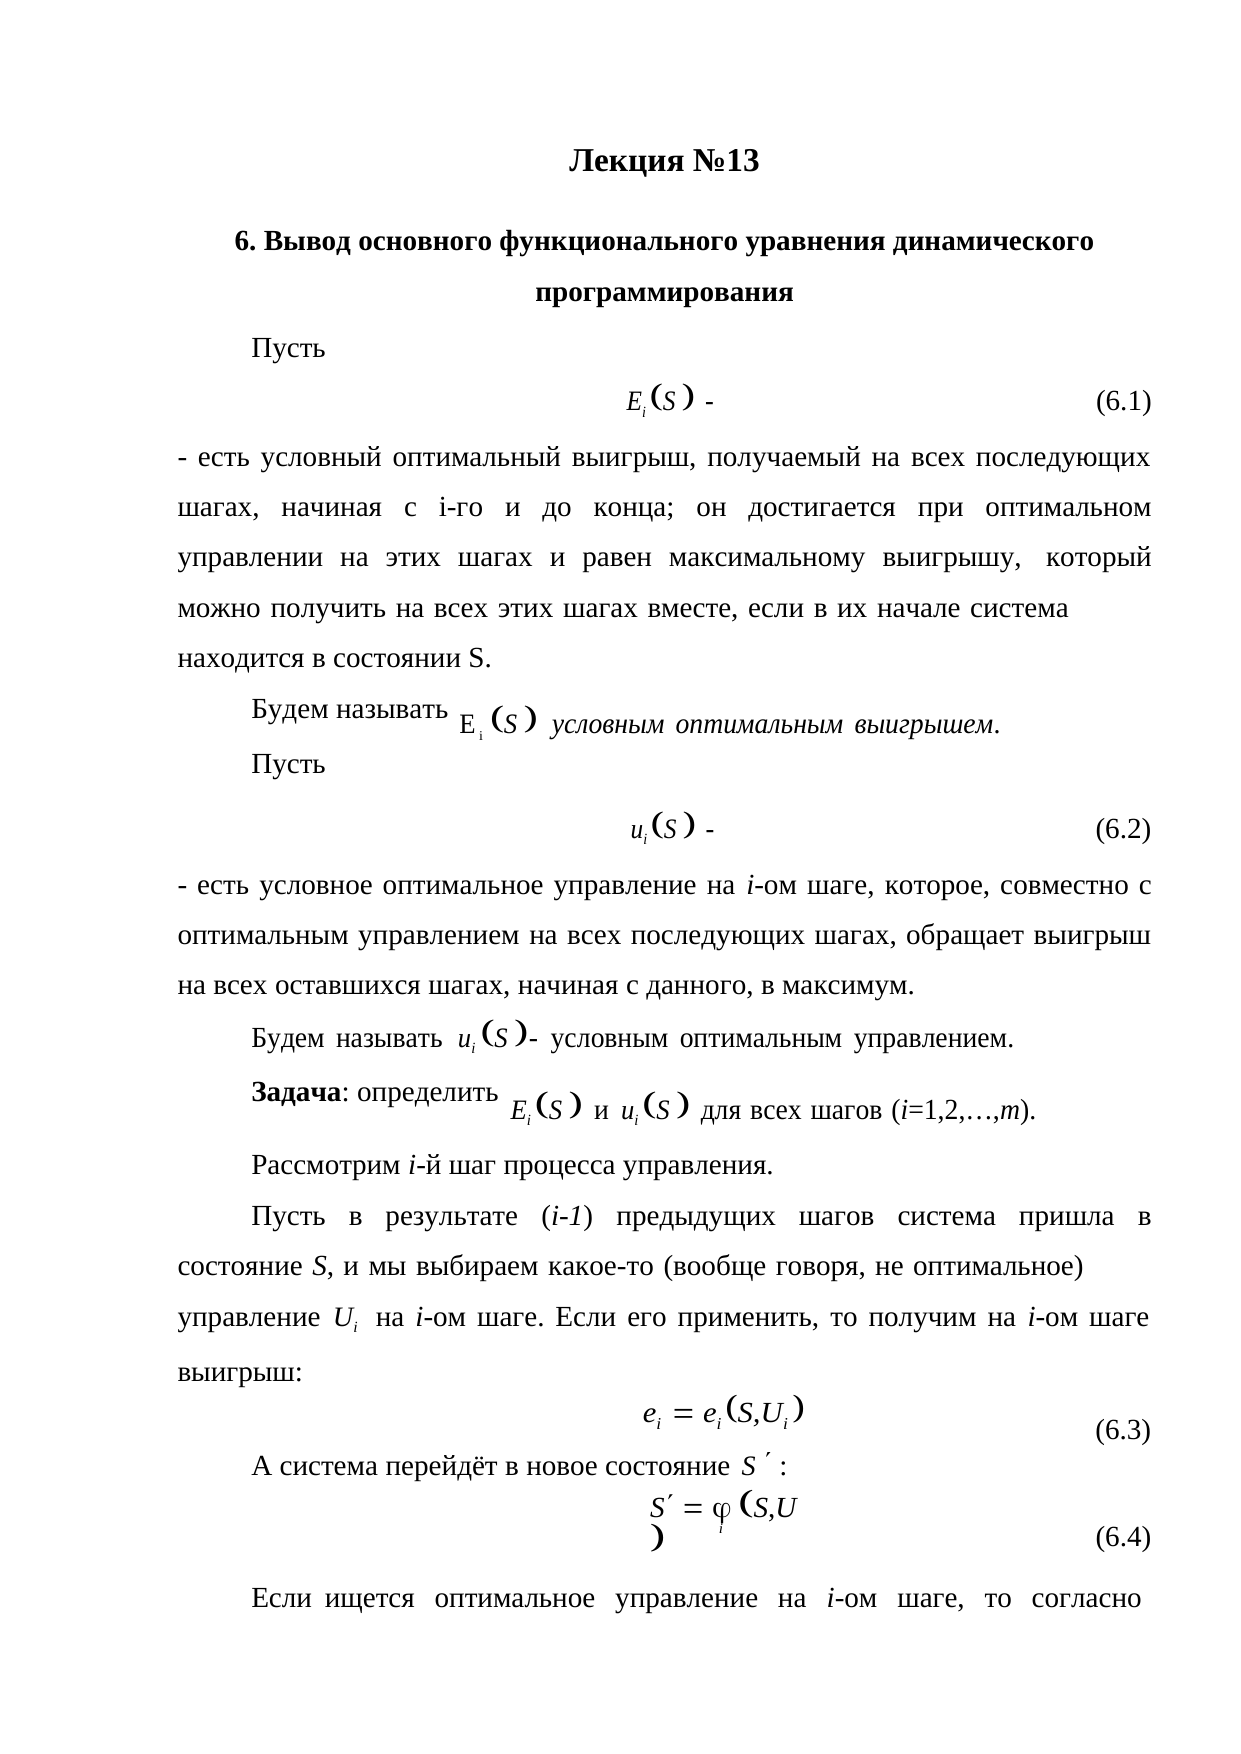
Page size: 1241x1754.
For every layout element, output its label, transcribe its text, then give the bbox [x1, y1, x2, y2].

text Будем называть Пусть [251, 691, 450, 780]
text Рассмотрим i-й шаг процесса управления. [251, 1147, 1163, 1181]
text S   S,U  [650, 1488, 807, 1559]
text Ei S  и ui S  для всех шагов (i=1,2,…,m). [510, 1084, 1163, 1128]
text А система перейдёт в новое состояние S  : [251, 1448, 807, 1481]
text Задача: определить [251, 1074, 499, 1108]
subtitle Лекция №13 [166, 141, 1163, 179]
text Ei S  - (6.1) [615, 376, 1163, 421]
text ei  ei S,Ui  [643, 1395, 807, 1433]
text Будем называть ui S - условным оптимальным управлением. [251, 1018, 1163, 1055]
text - есть условный оптимальный выигрыш, получаемый на всех последующих шагах, начиная с i-го и до конца; он достигается при оптимальном управлении на этих шагах и равен максимальному выигрышу, который можно получить на всех этих шагах вместе, если в их начале система [177, 439, 1152, 623]
text Пусть в результате (i-1) предыдущих шагов система пришла в состояние S, и мы выбираем какое-то (вообще говоря, не оптимальное) [177, 1198, 1152, 1282]
text E S  условным оптимальным выигрышем. [459, 698, 1163, 741]
text выигрыш: [177, 1354, 359, 1388]
text (6.4) [1095, 1519, 1163, 1553]
text Если ищется оптимальное управление на i-ом шаге, то согласно [251, 1580, 1163, 1613]
text ui S  - (6.2) [630, 804, 1163, 848]
text (6.3) [1095, 1412, 1163, 1446]
text находится в состоянии S. [177, 640, 1163, 674]
text на i-ом шаге. Если его применить, то получим на i-ом шаге [376, 1299, 1163, 1332]
text - есть условное оптимальное управление на i-ом шаге, которое, совместно с оптимальным управлением на всех последующих шагах, обращает выигрыш на всех оставшихся шагах, начиная с данного, в максимум. [177, 867, 1152, 1001]
subtitle 6. Вывод основного функционального уравнения динамического программирования [234, 223, 1096, 308]
text Пусть [251, 330, 329, 363]
text управление Ui [177, 1299, 359, 1335]
